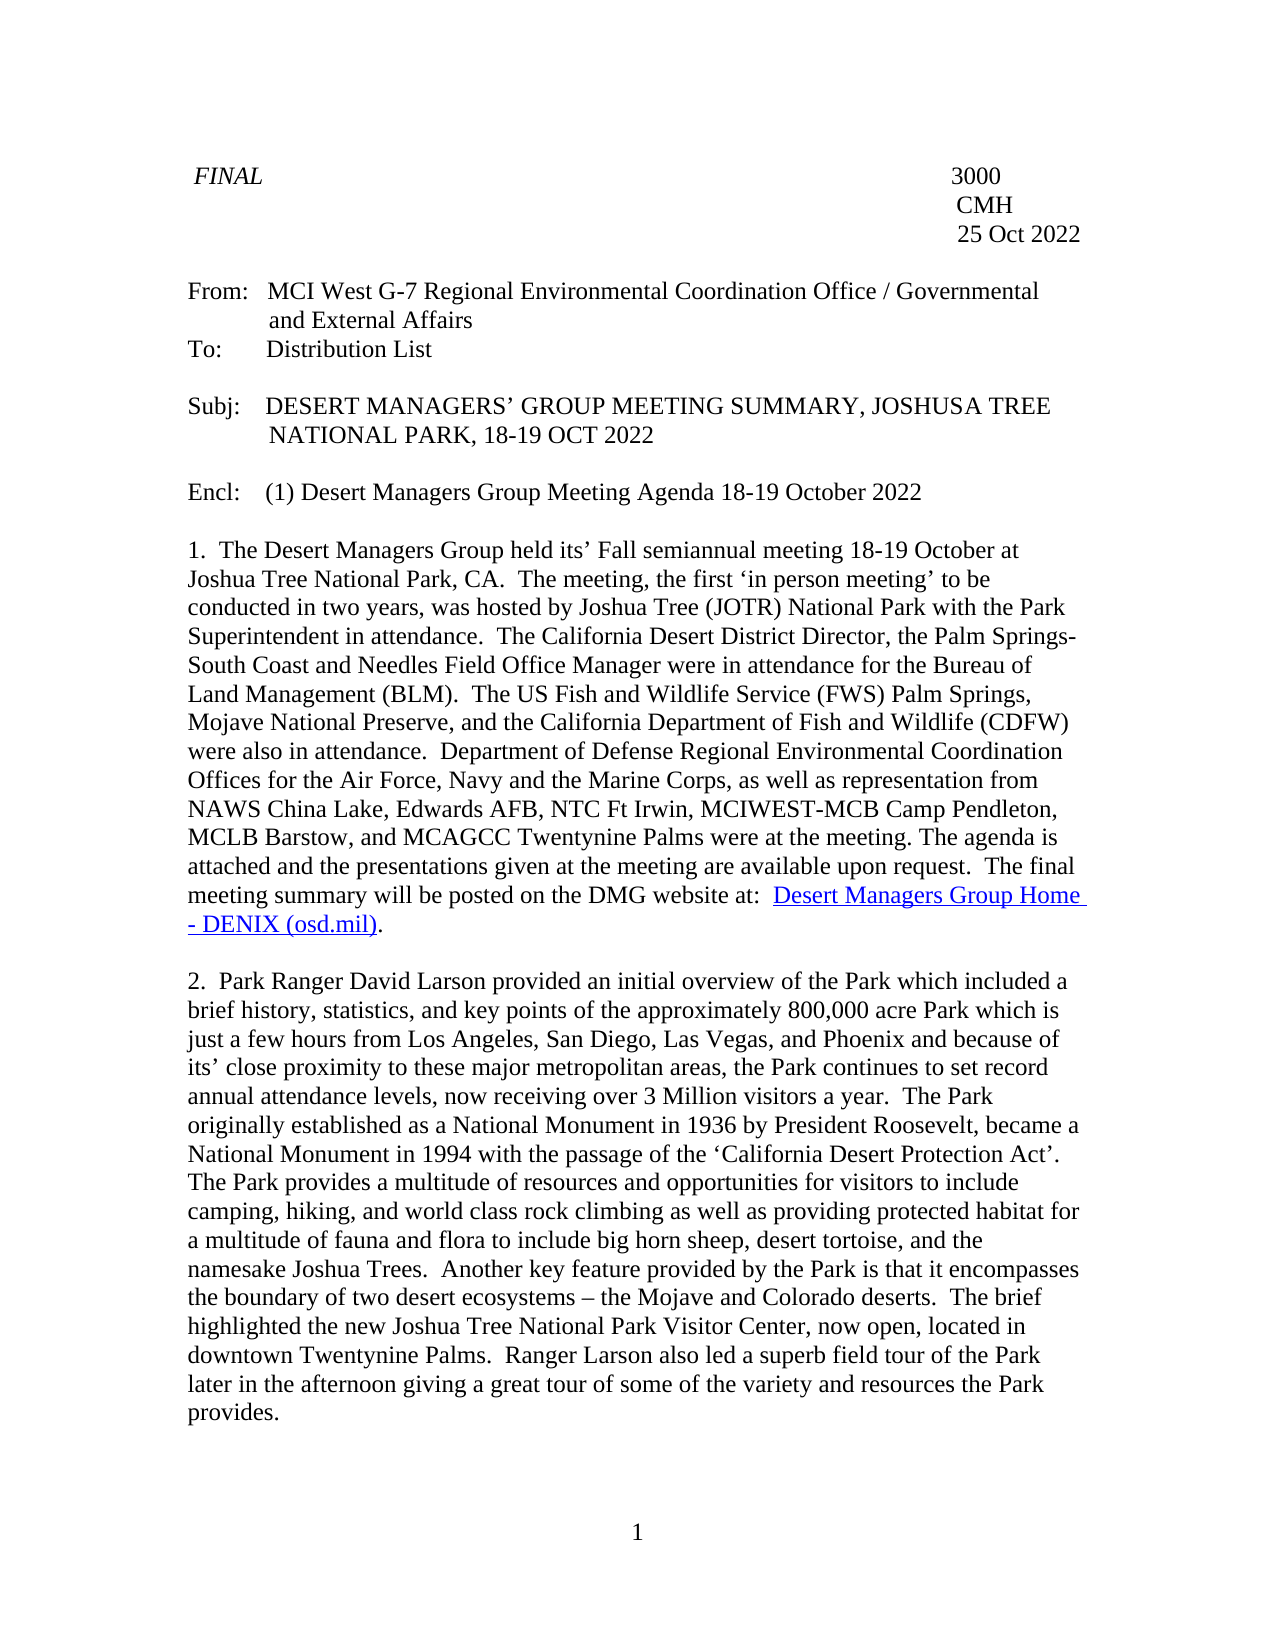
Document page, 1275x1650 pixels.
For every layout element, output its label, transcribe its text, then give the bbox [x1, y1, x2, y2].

text FINAL 3000 [187, 161, 1087, 190]
text CMH [187, 190, 1087, 219]
text Subj: DESERT MANAGERS’ GROUP MEETING SUMMARY, JOSHUSA TREE [187, 391, 1087, 420]
text 25 Oct 2022 [187, 219, 1087, 247]
text From: MCI West G-7 Regional Environmental Coordination Office / Governmental [187, 276, 1087, 305]
text To: Distribution List [187, 334, 1087, 362]
text NATIONAL PARK, 18-19 OCT 2022 [187, 420, 1087, 449]
text Encl: (1) Desert Managers Group Meeting Agenda 18-19 October 2022 [187, 477, 1087, 506]
text 1. The Desert Managers Group held its’ Fall semiannual meeting 18-19 October at Joshua Tree National Park, CA. The meeting, the first ‘in person meeting’ to be conducted in two years, was hosted by Joshua Tree (JOTR) National Park with the Park Superintendent in attendance. The California Desert District Director, the Palm Springs-South Coast and Needles Field Office Manager were in attendance for the Bureau of Land Management (BLM). The US Fish and Wildlife Service (FWS) Palm Springs, Mojave National Preserve, and the California Department of Fish and Wildlife (CDFW) were also in attendance. Department of Defense Regional Environmental Coordination Offices for the Air Force, Navy and the Marine Corps, as well as representation from NAWS China Lake, Edwards AFB, NTC Ft Irwin, MCIWEST-MCB Camp Pendleton, MCLB Barstow, and MCAGCC Twentynine Palms were at the meeting. The agenda is attached and the presentations given at the meeting are available upon request. The final meeting summary will be posted on the DMG website at: Desert Managers Group Home - DENIX (osd.mil). [187, 535, 1087, 937]
text and External Affairs [187, 305, 1087, 334]
text 2. Park Ranger David Larson provided an initial overview of the Park which included a brief history, statistics, and key points of the approximately 800,000 acre Park which is just a few hours from Los Angeles, San Diego, Las Vegas, and Phoenix and because of its’ close proximity to these major metropolitan areas, the Park continues to set record annual attendance levels, now receiving over 3 Million visitors a year. The Park originally established as a National Monument in 1936 by President Roosevelt, became a National Monument in 1994 with the passage of the ‘California Desert Protection Act’. The Park provides a multitude of resources and opportunities for visitors to include camping, hiking, and world class rock climbing as well as providing protected habitat for a multitude of fauna and flora to include big horn sheep, desert tortoise, and the namesake Joshua Trees. Another key feature provided by the Park is that it encompasses the boundary of two desert ecosystems – the Mojave and Colorado deserts. The brief highlighted the new Joshua Tree National Park Visitor Center, now open, located in downtown Twentynine Palms. Ranger Larson also led a superb field tour of the Park later in the afternoon giving a great tour of some of the variety and resources the Park provides. [187, 966, 1087, 1426]
